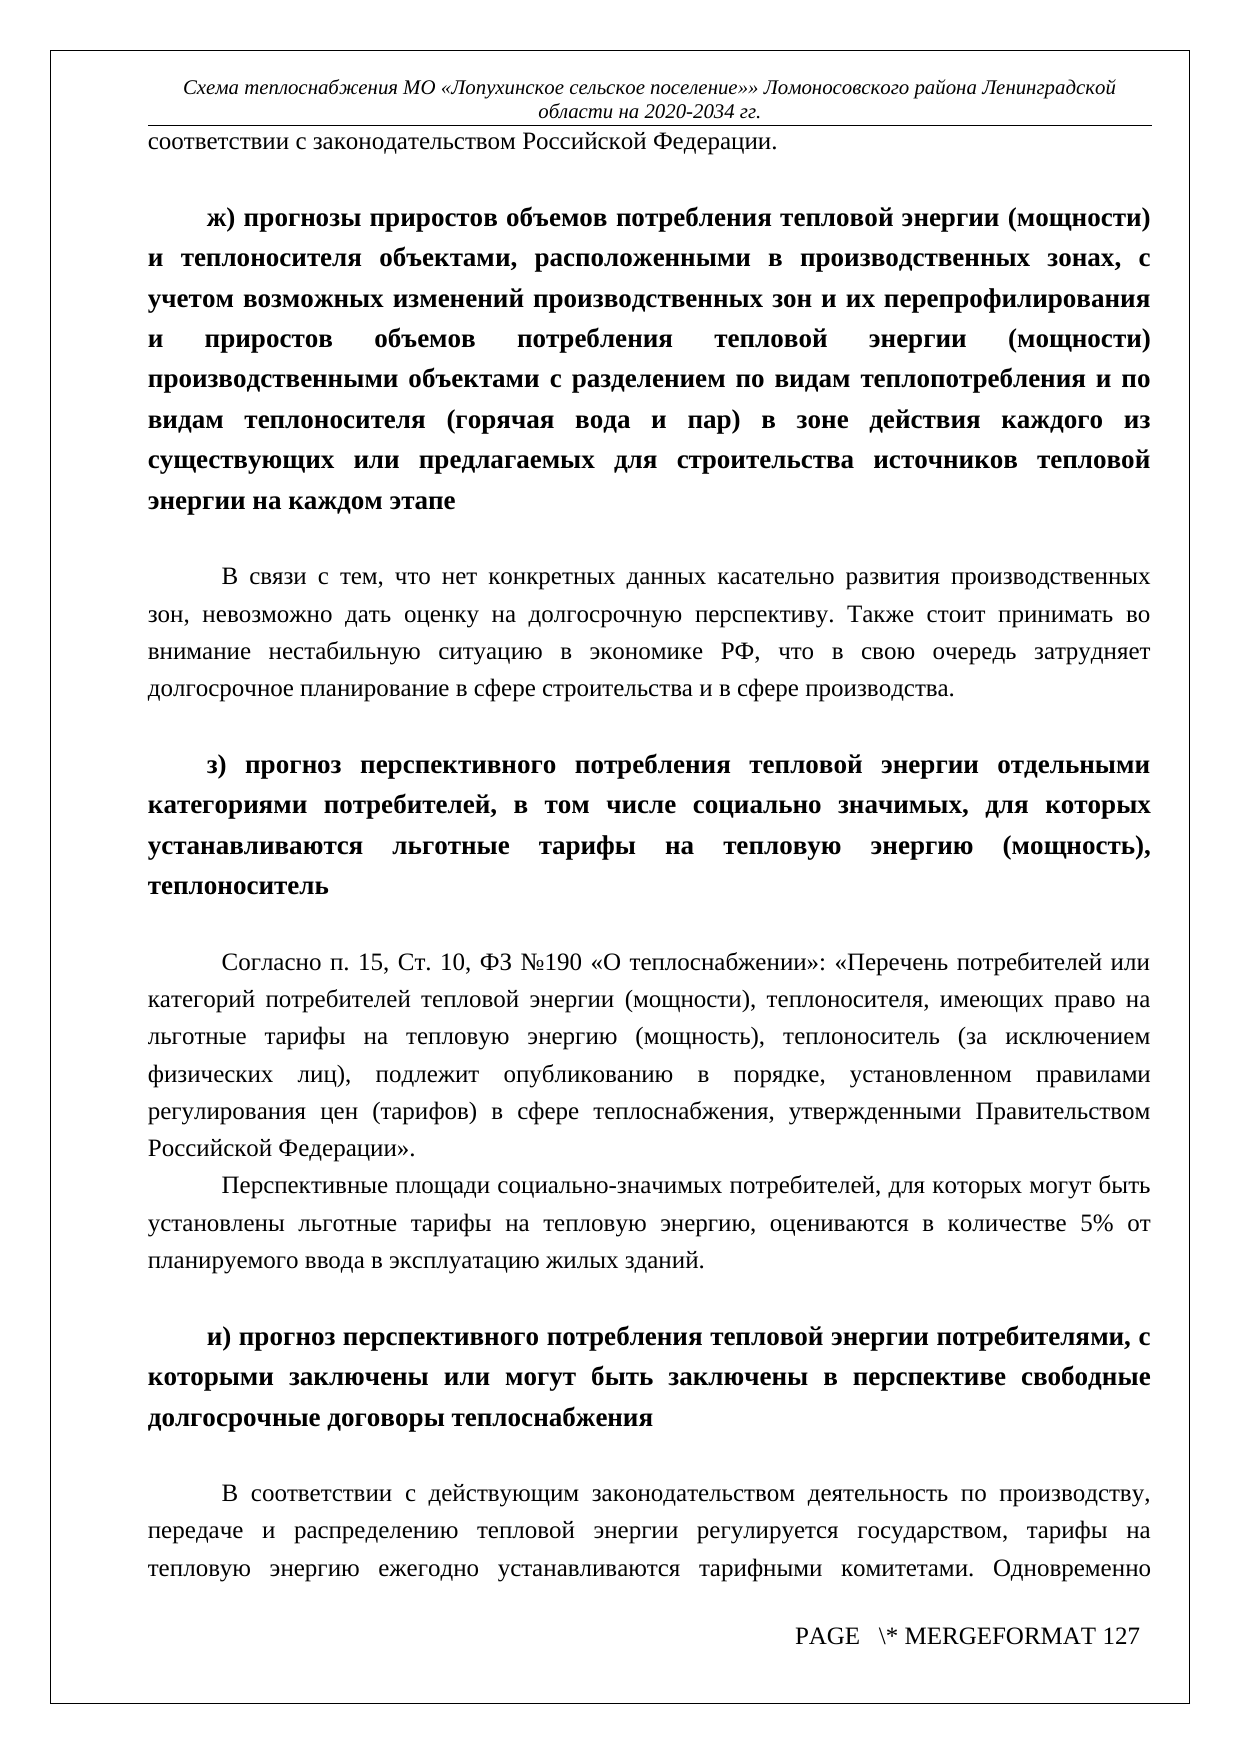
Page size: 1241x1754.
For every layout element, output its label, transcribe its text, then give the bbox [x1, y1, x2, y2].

text ж) прогнозы приростов объемов потребления тепловой энергии (мощности) и теплоносителя объектами, расположенными в производственных зонах, с учетом возможных изменений производственных зон и их перепрофилирования и приростов объемов потребления тепловой энергии (мощности) производственными объектами с разделением по видам теплопотребления и по видам теплоносителя (горячая вода и пар) в зоне действия каждого из существующих или предлагаемых для строительства источников тепловой энергии на каждом этапе [148, 201, 1152, 515]
text и) прогноз перспективного потребления тепловой энергии потребителями, с которыми заключены или могут быть заключены в перспективе свободные долгосрочные договоры теплоснабжения [148, 1320, 1152, 1432]
text Согласно п. 15, Ст. 10, ФЗ №190 «О теплоснабжении»: «Перечень потребителей или категорий потребителей тепловой энергии (мощности), теплоносителя, имеющих право на льготные тарифы на тепловую энергию (мощность), теплоноситель (за исключением физических лиц), подлежит опубликованию в порядке, установленном правилами регулирования цен (тарифов) в сфере теплоснабжения, утвержденными Правительством Российской Федерации». [148, 947, 1152, 1162]
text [148, 126, 1152, 155]
text Перспективные площади социально-значимых потребителей, для которых могут быть установлены льготные тарифы на тепловую энергию, оцениваются в количестве 5% от планируемого ввода в эксплуатацию жилых зданий. [148, 1171, 1152, 1274]
text з) прогноз перспективного потребления тепловой энергии отдельными категориями потребителей, в том числе социально значимых, для которых устанавливаются льготные тарифы на тепловую энергию (мощность), теплоноситель [148, 748, 1152, 900]
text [148, 1478, 1152, 1582]
text В связи с тем, что нет конкретных данных касательно развития производственных зон, невозможно дать оценку на долгосрочную перспективу. Также стоит принимать во внимание нестабильную ситуацию в экономике РФ, что в свою очередь затрудняет долгосрочное планирование в сфере строительства и в сфере производства. [148, 561, 1152, 702]
